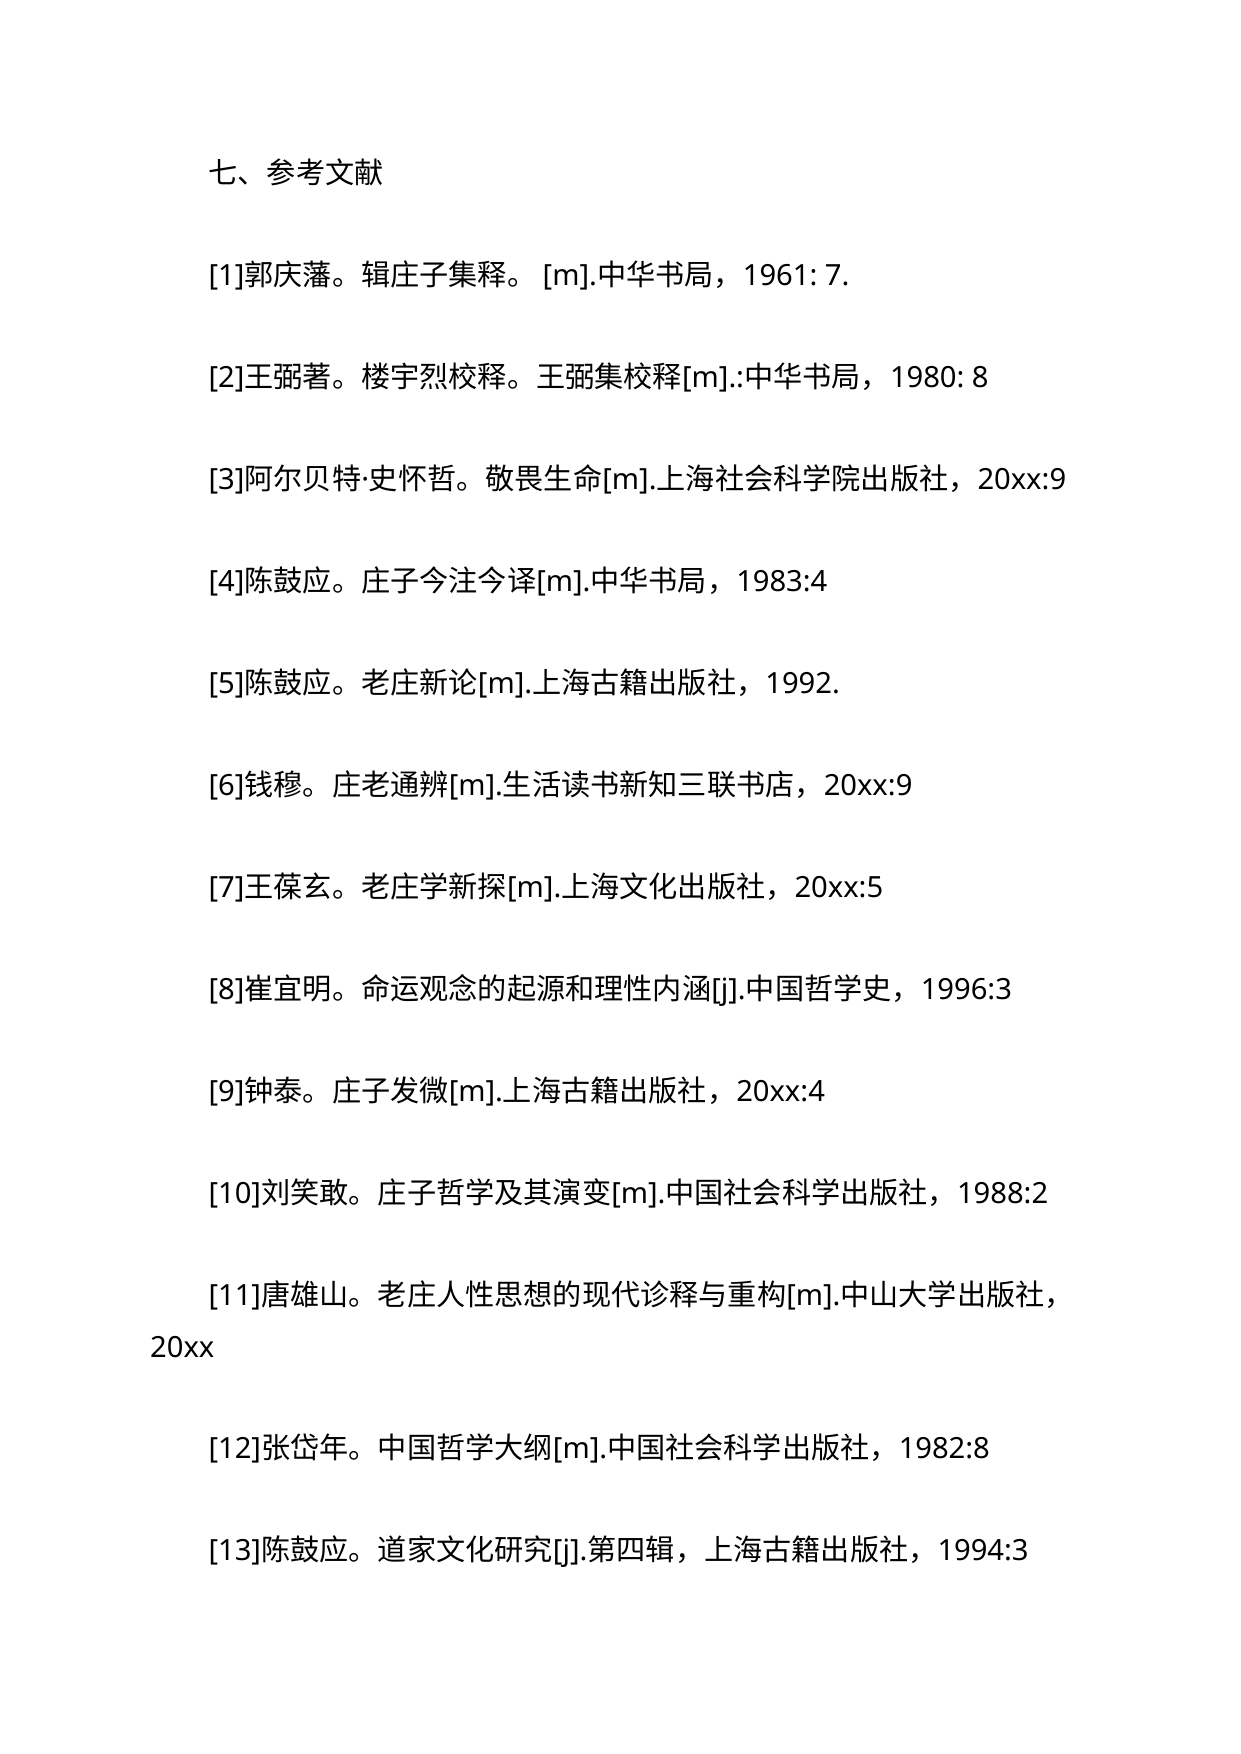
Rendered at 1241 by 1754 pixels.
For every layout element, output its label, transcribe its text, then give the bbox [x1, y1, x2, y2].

text [9]钟泰。庄子发微[m].上海古籍出版社，20xx:4 [150, 1068, 1090, 1110]
text [5]陈鼓应。老庄新论[m].上海古籍出版社，1992. [150, 660, 1090, 702]
text [6]钱穆。庄老通辨[m].生活读书新知三联书店，20xx:9 [150, 762, 1090, 804]
text [12]张岱年。中国哲学大纲[m].中国社会科学出版社，1982:8 [150, 1424, 1090, 1467]
text [3]阿尔贝特·史怀哲。敬畏生命[m].上海社会科学院出版社，20xx:9 [150, 456, 1090, 498]
text [1]郭庆藩。辑庄子集释。 [m].中华书局，1961: 7. [150, 252, 1090, 294]
text [7]王葆玄。老庄学新探[m].上海文化出版社，20xx:5 [150, 864, 1090, 906]
text [4]陈鼓应。庄子今注今译[m].中华书局，1983:4 [150, 558, 1090, 600]
text [10]刘笑敢。庄子哲学及其演变[m].中国社会科学出版社，1988:2 [150, 1169, 1090, 1212]
text [13]陈鼓应。道家文化研究[j].第四辑，上海古籍出版社，1994:3 [150, 1526, 1090, 1569]
text [8]崔宜明。命运观念的起源和理性内涵[j].中国哲学史，1996:3 [150, 966, 1090, 1008]
text 七、参考文献 [150, 150, 1090, 192]
text [2]王弼著。楼宇烈校释。王弼集校释[m].:中华书局，1980: 8 [150, 354, 1090, 396]
text [11]唐雄山。老庄人性思想的现代诊释与重构[m].中山大学出版社，20xx [150, 1272, 1090, 1366]
